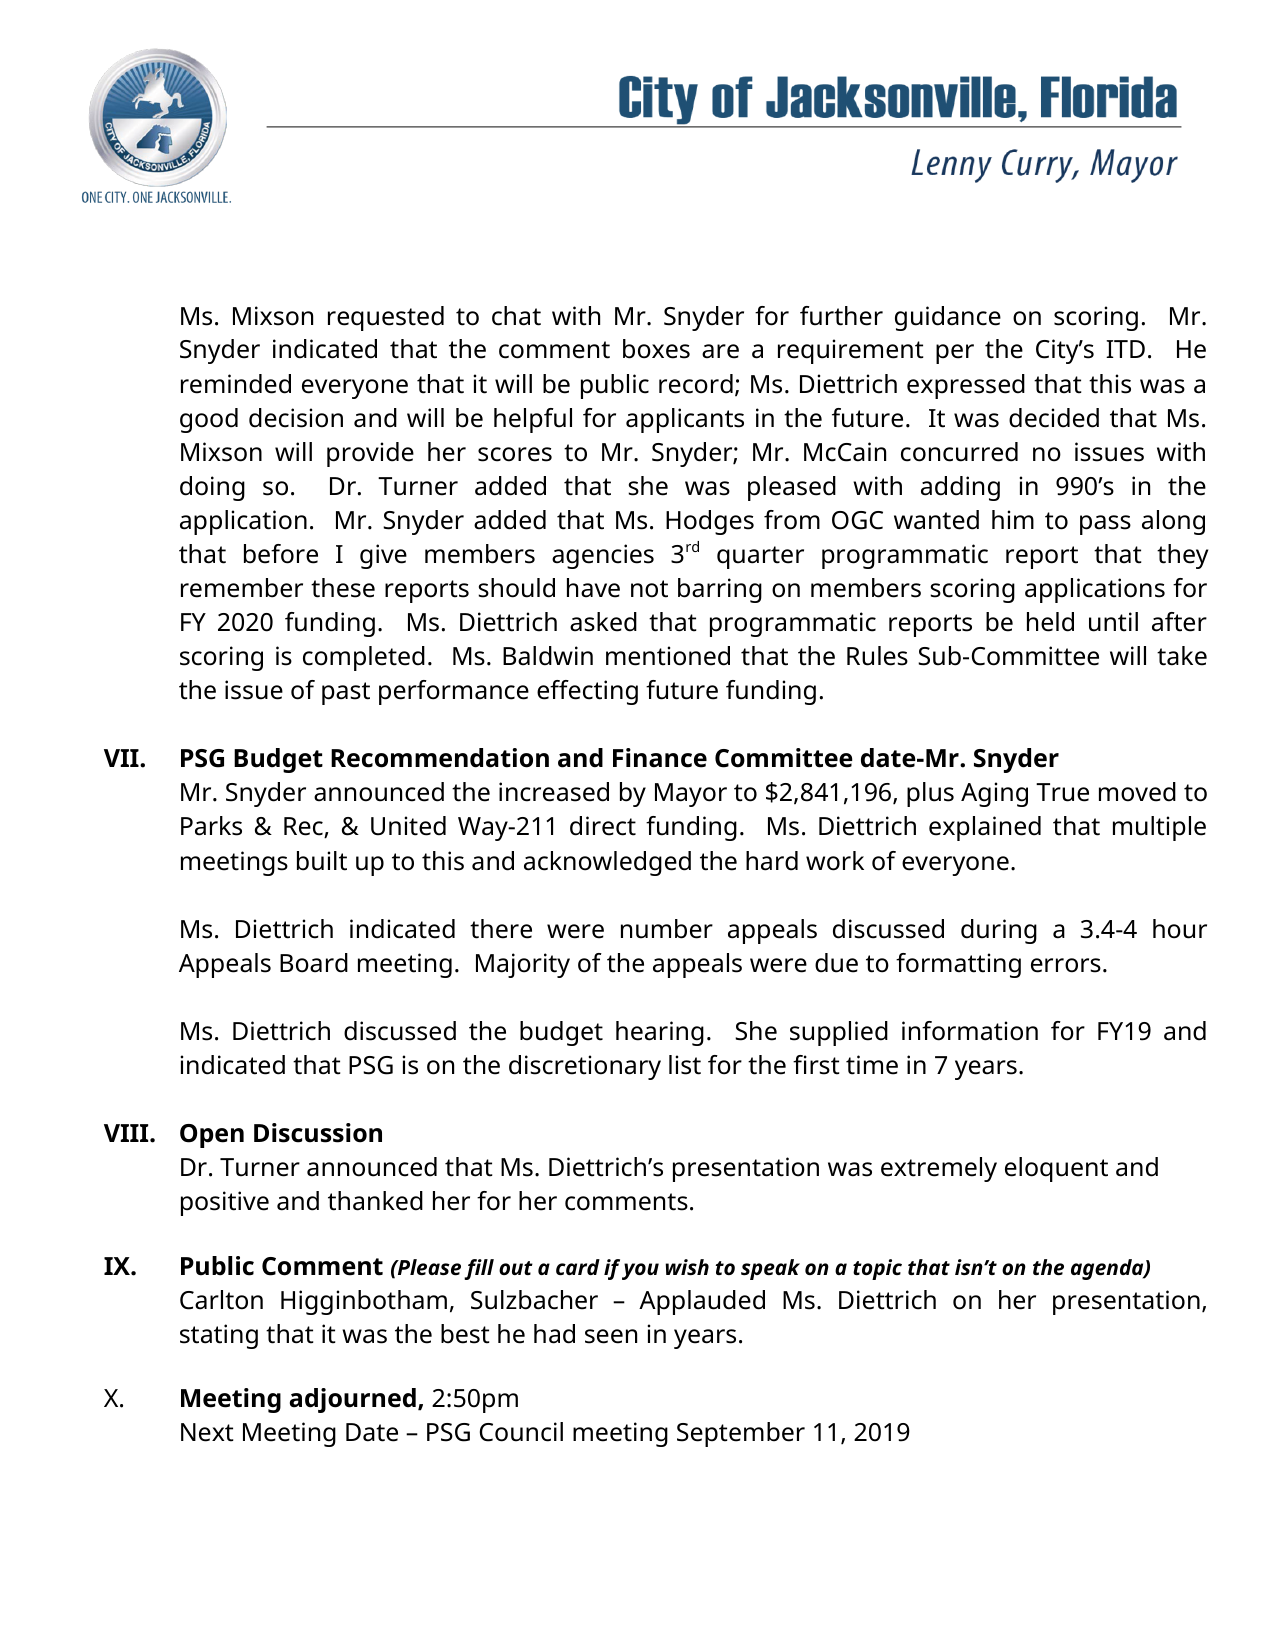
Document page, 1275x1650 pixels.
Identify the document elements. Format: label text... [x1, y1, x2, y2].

list Public Comment (Please fill out a card if you wish to speak on a topic that isn’t on the agenda) [103, 1248, 1209, 1282]
picture [39, 25, 1273, 217]
list Ms. Diettrich discussed the budget hearing. She supplied information for FY19 and indicated that PSG is on the discretionary list for the first time in 7 years. [178, 1013, 1209, 1082]
list Ms. Mixson requested to chat with Mr. Snyder for further guidance on scoring. Mr. Snyder indicated that the comment boxes are a requirement per the City’s ITD. He reminded everyone that it will be public record; Ms. Diettrich expressed that this was a good decision and will be helpful for applicants in the future. It was decided that Ms. Mixson will provide her scores to Mr. Snyder; Mr. McCain concurred no issues with doing so. Dr. Turner added that she was pleased with adding in 990’s in the application. Mr. Snyder added that Ms. Hodges from OGC wanted him to pass along that before I give members agencies 3rd quarter programmatic report that they remember these reports should have not barring on members scoring applications for FY 2020 funding. Ms. Diettrich asked that programmatic reports be held until after scoring is completed. Ms. Baldwin mentioned that the Rules Sub-Committee will take the issue of past performance effecting future funding. [178, 298, 1209, 707]
list Ms. Diettrich indicated there were number appeals discussed during a 3.4-4 hour Appeals Board meeting. Majority of the appeals were due to formatting errors. [178, 911, 1209, 979]
list Meeting adjourned, 2:50pm Next Meeting Date – PSG Council meeting September 11, 2019 [103, 1381, 1209, 1449]
list Open Discussion [103, 1116, 1209, 1150]
list Carlton Higginbotham, Sulzbacher – Applauded Ms. Diettrich on her presentation, stating that it was the best he had seen in years. [178, 1282, 1209, 1351]
list Mr. Snyder announced the increased by Mayor to $2,841,196, plus Aging True moved to Parks & Rec, & United Way-211 direct funding. Ms. Diettrich explained that multiple meetings built up to this and acknowledged the hard work of everyone. [178, 775, 1209, 877]
list Dr. Turner announced that Ms. Diettrich’s presentation was extremely eloquent and positive and thanked her for her comments. [178, 1150, 1209, 1248]
list PSG Budget Recommendation and Finance Committee date-Mr. Snyder [103, 741, 1209, 775]
